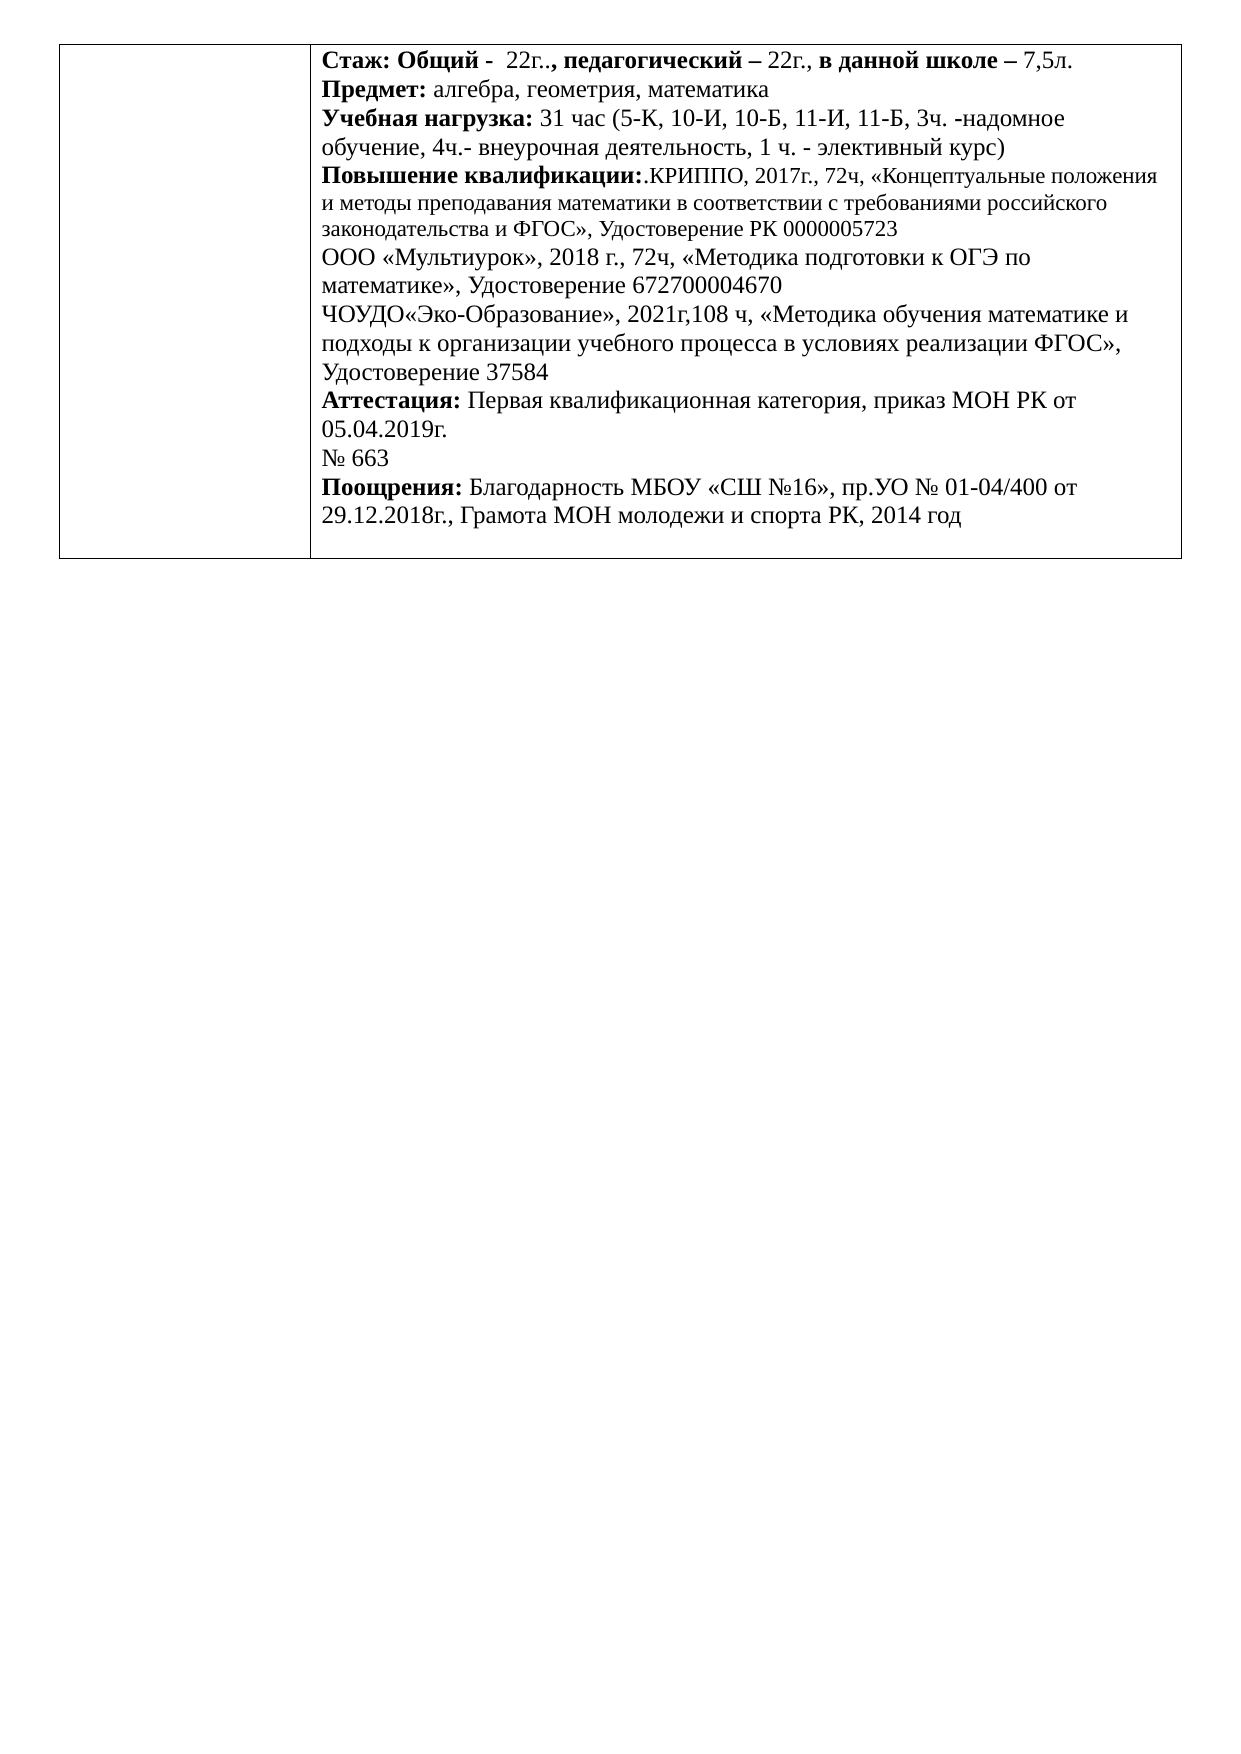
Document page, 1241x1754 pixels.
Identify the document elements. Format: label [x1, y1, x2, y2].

table_cell [60, 45, 310, 558]
table_cell [311, 45, 1181, 558]
